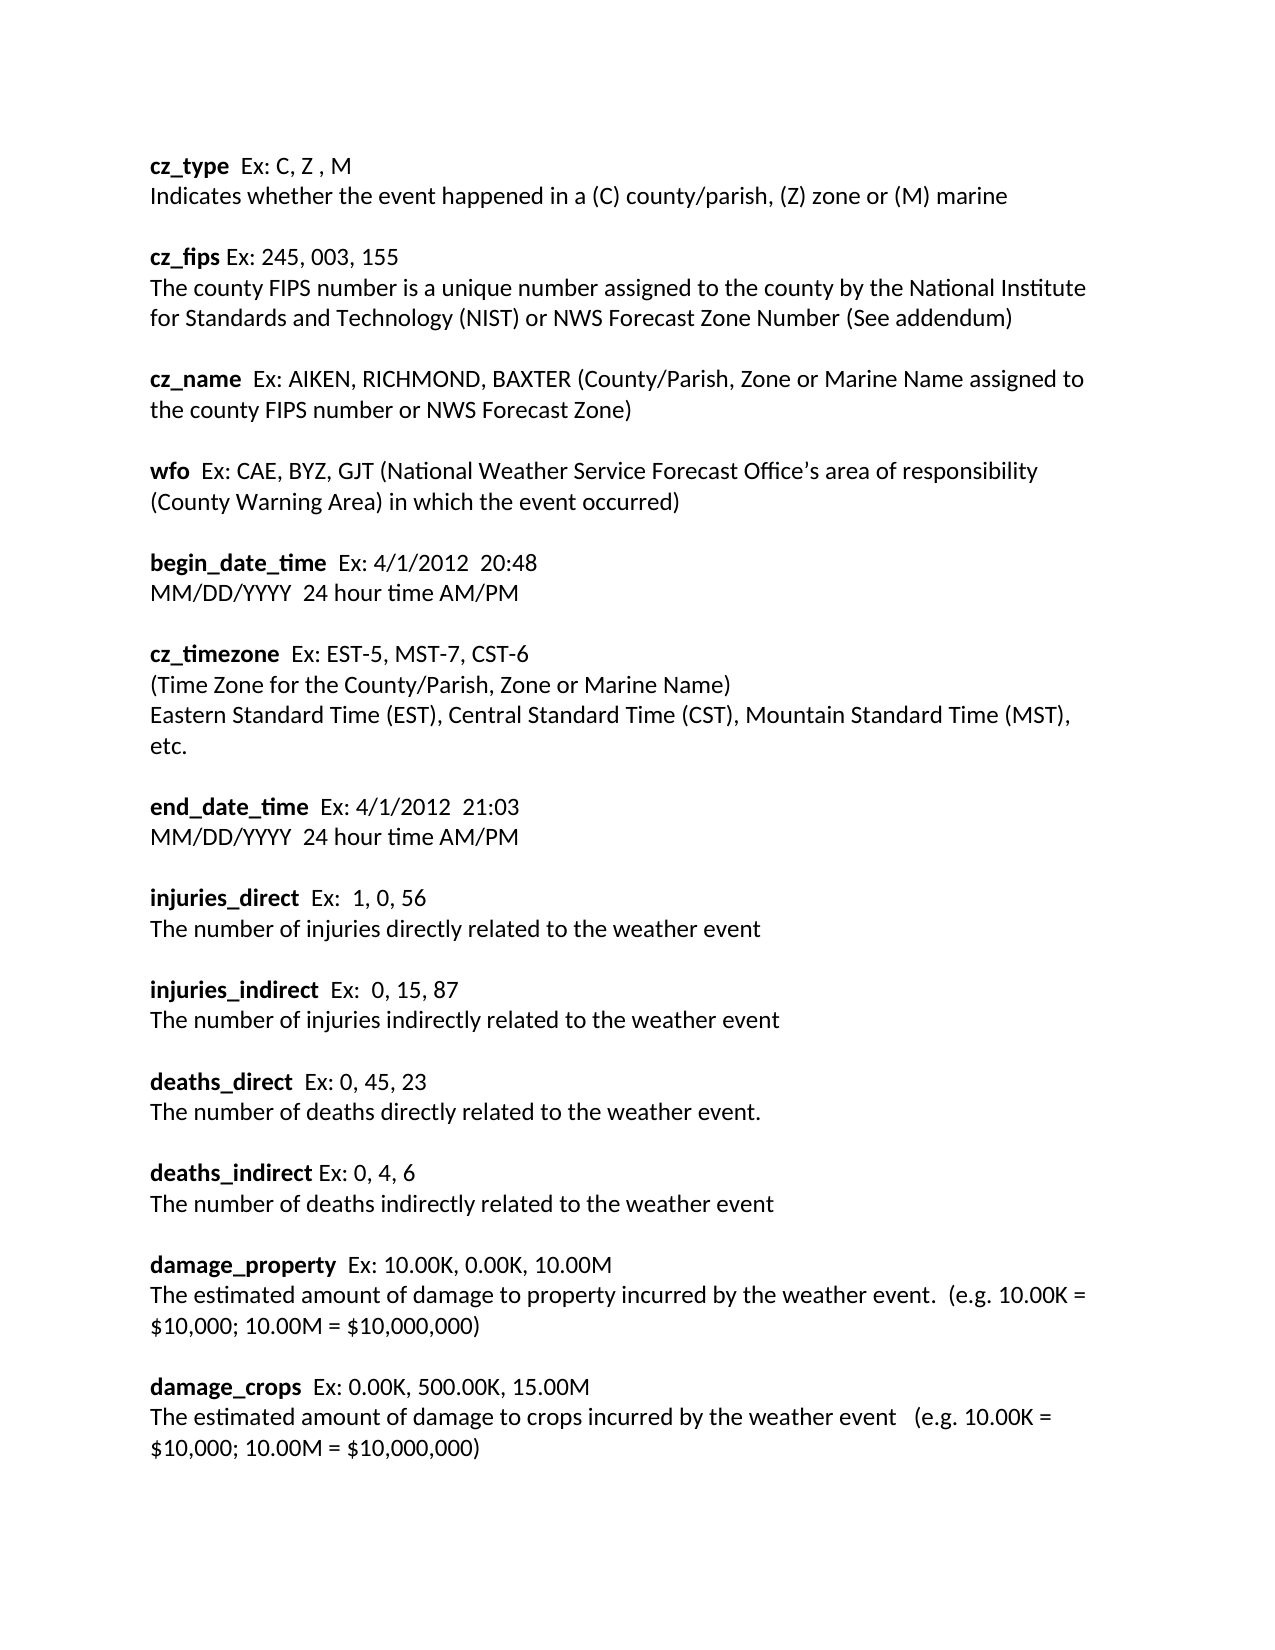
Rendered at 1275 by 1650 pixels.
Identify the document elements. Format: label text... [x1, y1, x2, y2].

text cz_timezone Ex: EST-5, MST-7, CST-6 [150, 638, 1110, 669]
text cz_type Ex: C, Z , M [150, 150, 1110, 181]
text Eastern Standard Time (EST), Central Standard Time (CST), Mountain Standard Time (MST), etc. [150, 699, 1110, 760]
text begin_date_time Ex: 4/1/2012 20:48 [150, 547, 1110, 577]
text (Time Zone for the County/Parish, Zone or Marine Name) [150, 669, 1110, 699]
text injuries_indirect Ex: 0, 15, 87 [150, 974, 1110, 1004]
text damage_property Ex: 10.00K, 0.00K, 10.00M [150, 1249, 1110, 1279]
text injuries_direct Ex: 1, 0, 56 [150, 882, 1110, 913]
text deaths_indirect Ex: 0, 4, 6 [150, 1157, 1110, 1188]
text The estimated amount of damage to crops incurred by the weather event (e.g. 10.00K = $10,000; 10.00M = $10,000,000) [150, 1401, 1110, 1462]
text The number of injuries indirectly related to the weather event [150, 1004, 1110, 1035]
text wfo Ex: CAE, BYZ, GJT (National Weather Service Forecast Office’s area of responsibility (County Warning Area) in which the event occurred) [150, 455, 1110, 516]
text The number of injuries directly related to the weather event [150, 913, 1110, 943]
text The county FIPS number is a unique number assigned to the county by the National Institute for Standards and Technology (NIST) or NWS Forecast Zone Number (See addendum) [150, 272, 1110, 333]
text The number of deaths indirectly related to the weather event [150, 1188, 1110, 1218]
text end_date_time Ex: 4/1/2012 21:03 [150, 791, 1110, 821]
text MM/DD/YYYY 24 hour time AM/PM [150, 821, 1110, 852]
text cz_fips Ex: 245, 003, 155 [150, 242, 1110, 272]
text cz_name Ex: AIKEN, RICHMOND, BAXTER (County/Parish, Zone or Marine Name assigned to the county FIPS number or NWS Forecast Zone) [150, 364, 1110, 425]
text The number of deaths directly related to the weather event. [150, 1096, 1110, 1127]
text MM/DD/YYYY 24 hour time AM/PM [150, 577, 1125, 608]
text damage_crops Ex: 0.00K, 500.00K, 15.00M [150, 1371, 1110, 1401]
text The estimated amount of damage to property incurred by the weather event. (e.g. 10.00K = $10,000; 10.00M = $10,000,000) [150, 1279, 1110, 1340]
text deaths_direct Ex: 0, 45, 23 [150, 1066, 1110, 1096]
text Indicates whether the event happened in a (C) county/parish, (Z) zone or (M) marine [150, 181, 1110, 211]
